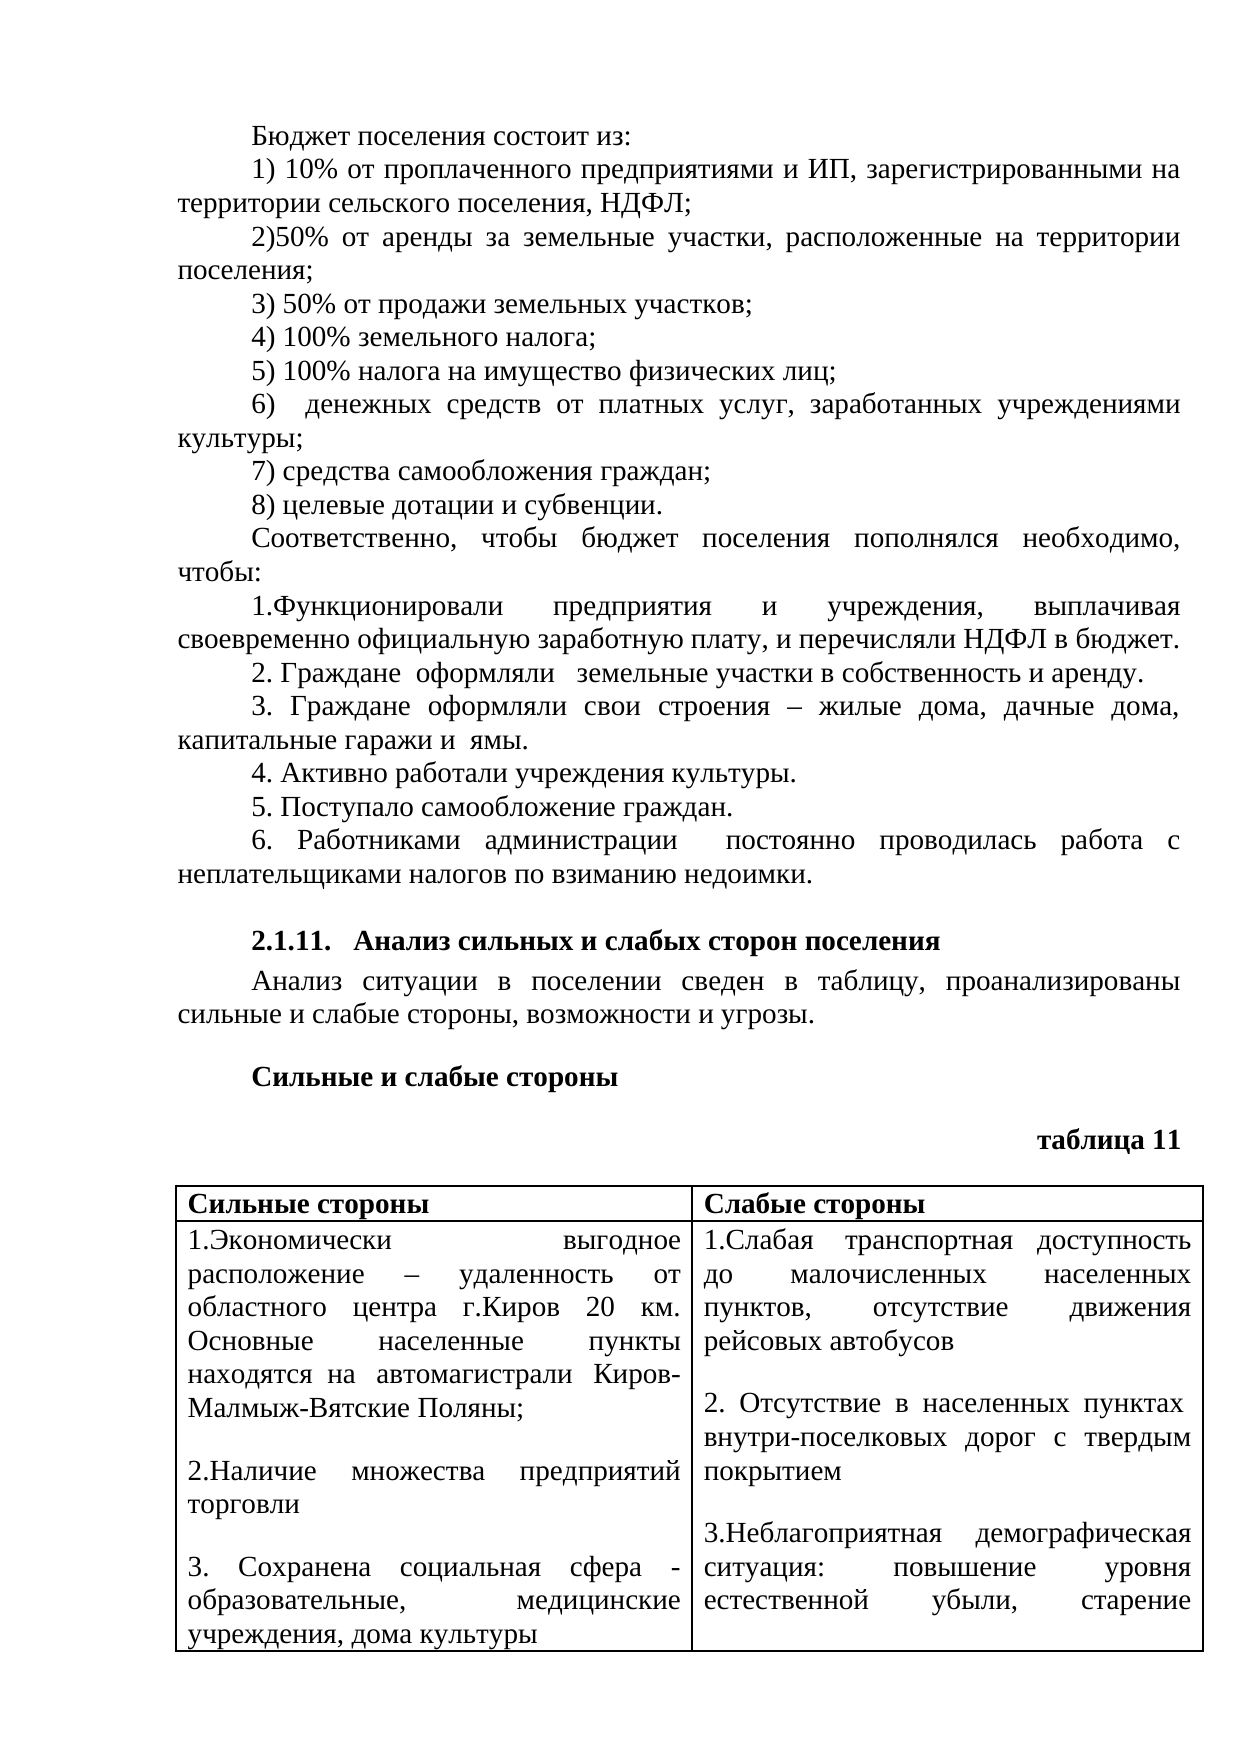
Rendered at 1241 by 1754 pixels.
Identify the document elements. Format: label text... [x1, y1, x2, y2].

text 3) 50% от продажи земельных участков; [177, 286, 1181, 319]
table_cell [693, 1222, 1202, 1649]
text 4) 100% земельного налога; [177, 319, 1181, 353]
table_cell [177, 1222, 691, 1649]
text 3. Граждане оформляли свои строения – жилые дома, дачные дома, капитальные гаражи и ямы. [177, 688, 1181, 755]
text 2. Граждане оформляли земельные участки в собственность и аренду. [177, 655, 1181, 688]
text 6. Работниками администрации постоянно проводилась работа с неплательщиками налогов по взиманию недоимки. [177, 822, 1181, 889]
text Анализ ситуации в поселении сведен в таблицу, проанализированы сильные и слабые стороны, возможности и угрозы. [177, 963, 1181, 1030]
text Соответственно, чтобы бюджет поселения пополнялся необходимо, чтобы: [177, 521, 1181, 588]
text 5) 100% налога на имущество физических лиц; [177, 353, 1181, 386]
text 2)50% от аренды за земельные участки, расположенные на территории поселения; [177, 219, 1181, 286]
table_header Слабые стороны [693, 1187, 1202, 1220]
text таблица 11 [177, 1122, 1181, 1155]
text 1) 10% от проплаченного предприятиями и ИП, зарегистрированными на территории сельского поселения, НДФЛ; [177, 152, 1181, 219]
text 7) средства самообложения граждан; [177, 453, 1181, 487]
text Бюджет поселения состоит из: [177, 118, 1181, 152]
table_header Сильные стороны [177, 1187, 691, 1220]
text Сильные и слабые стороны [177, 1059, 1181, 1093]
text 5. Поступало самообложение граждан. [177, 789, 1181, 822]
text 2.1.11. Анализ сильных и слабых сторон поселения [177, 923, 1181, 957]
text 8) целевые дотации и субвенции. [177, 487, 1181, 521]
text 6) денежных средств от платных услуг, заработанных учреждениями культуры; [177, 386, 1181, 453]
text 4. Активно работали учреждения культуры. [177, 755, 1181, 789]
text 1.Функционировали предприятия и учреждения, выплачивая своевременно официальную заработную плату, и перечисляли НДФЛ в бюджет. [177, 588, 1181, 655]
